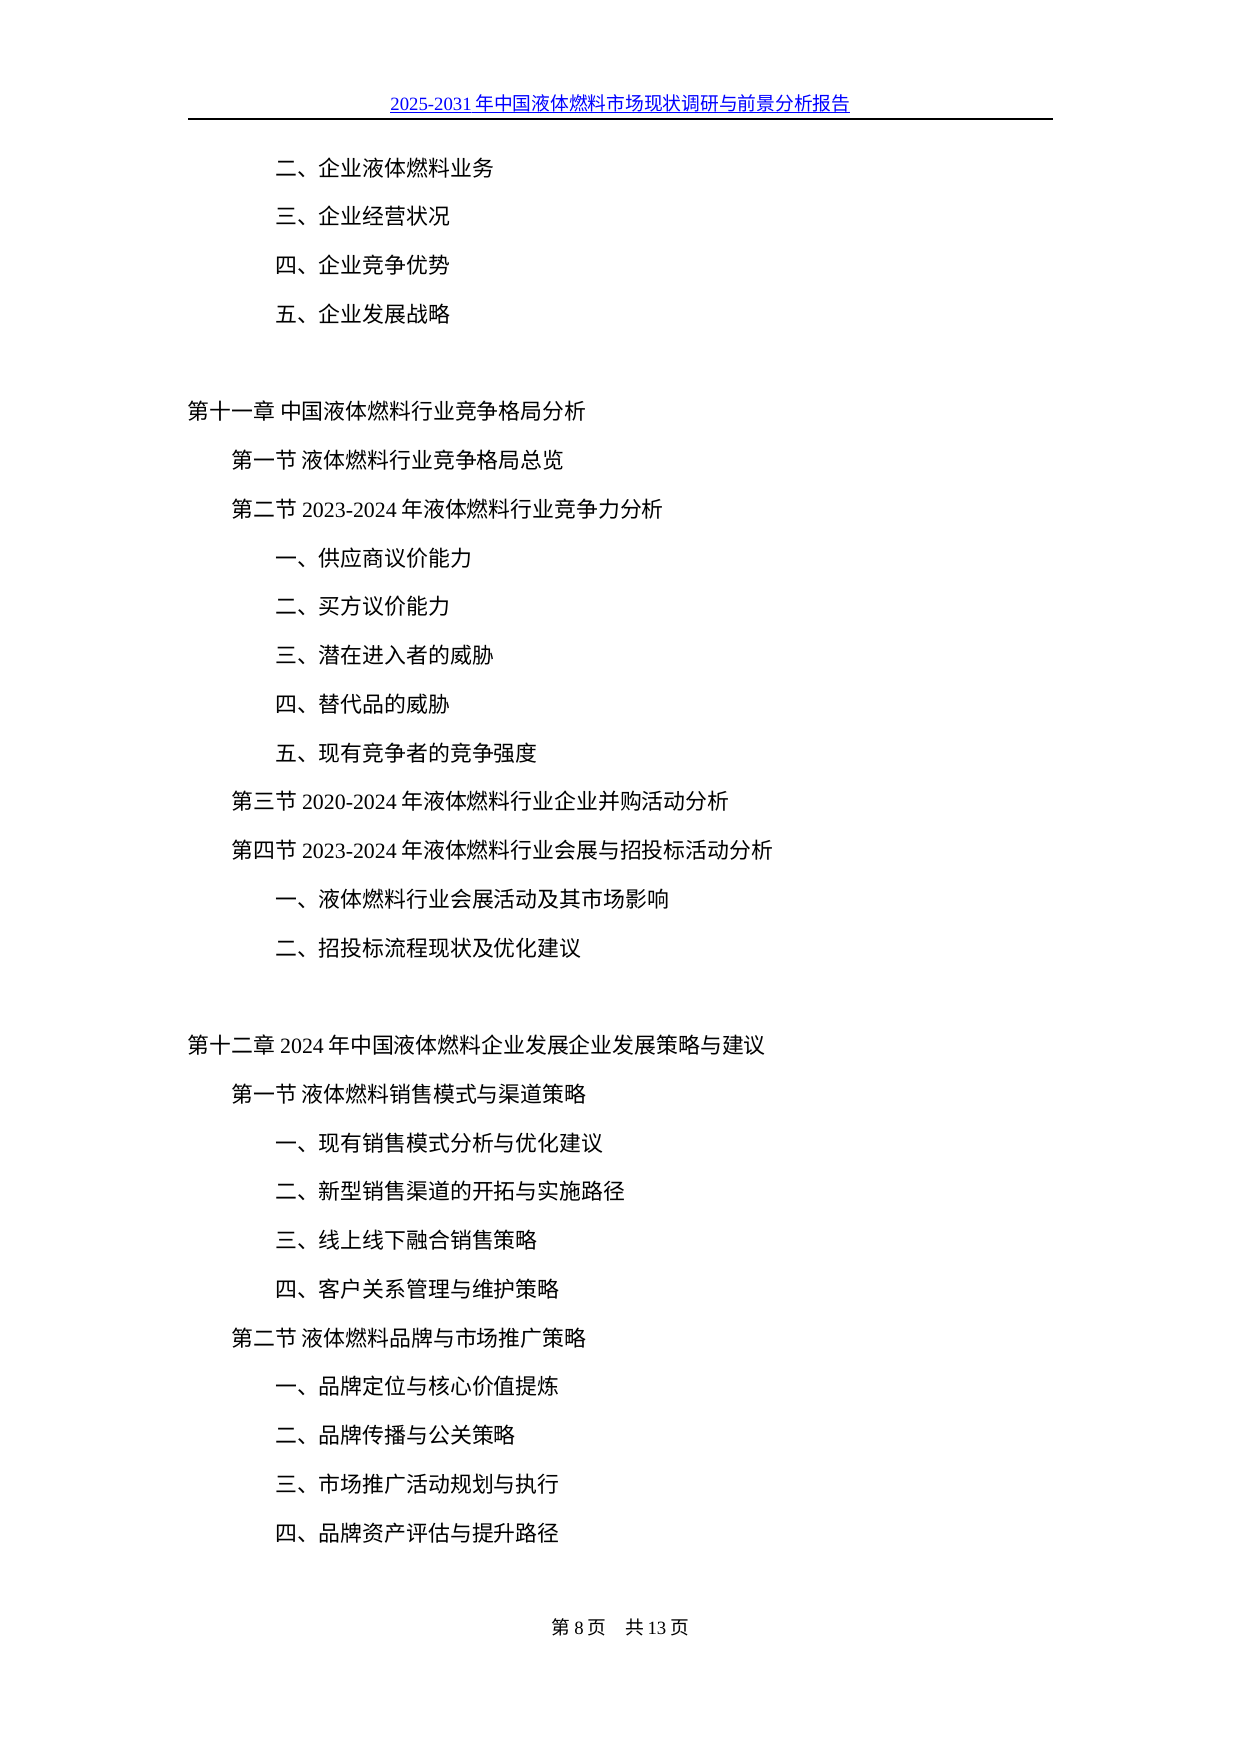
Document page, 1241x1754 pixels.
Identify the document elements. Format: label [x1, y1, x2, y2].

text [187, 150, 1053, 1548]
